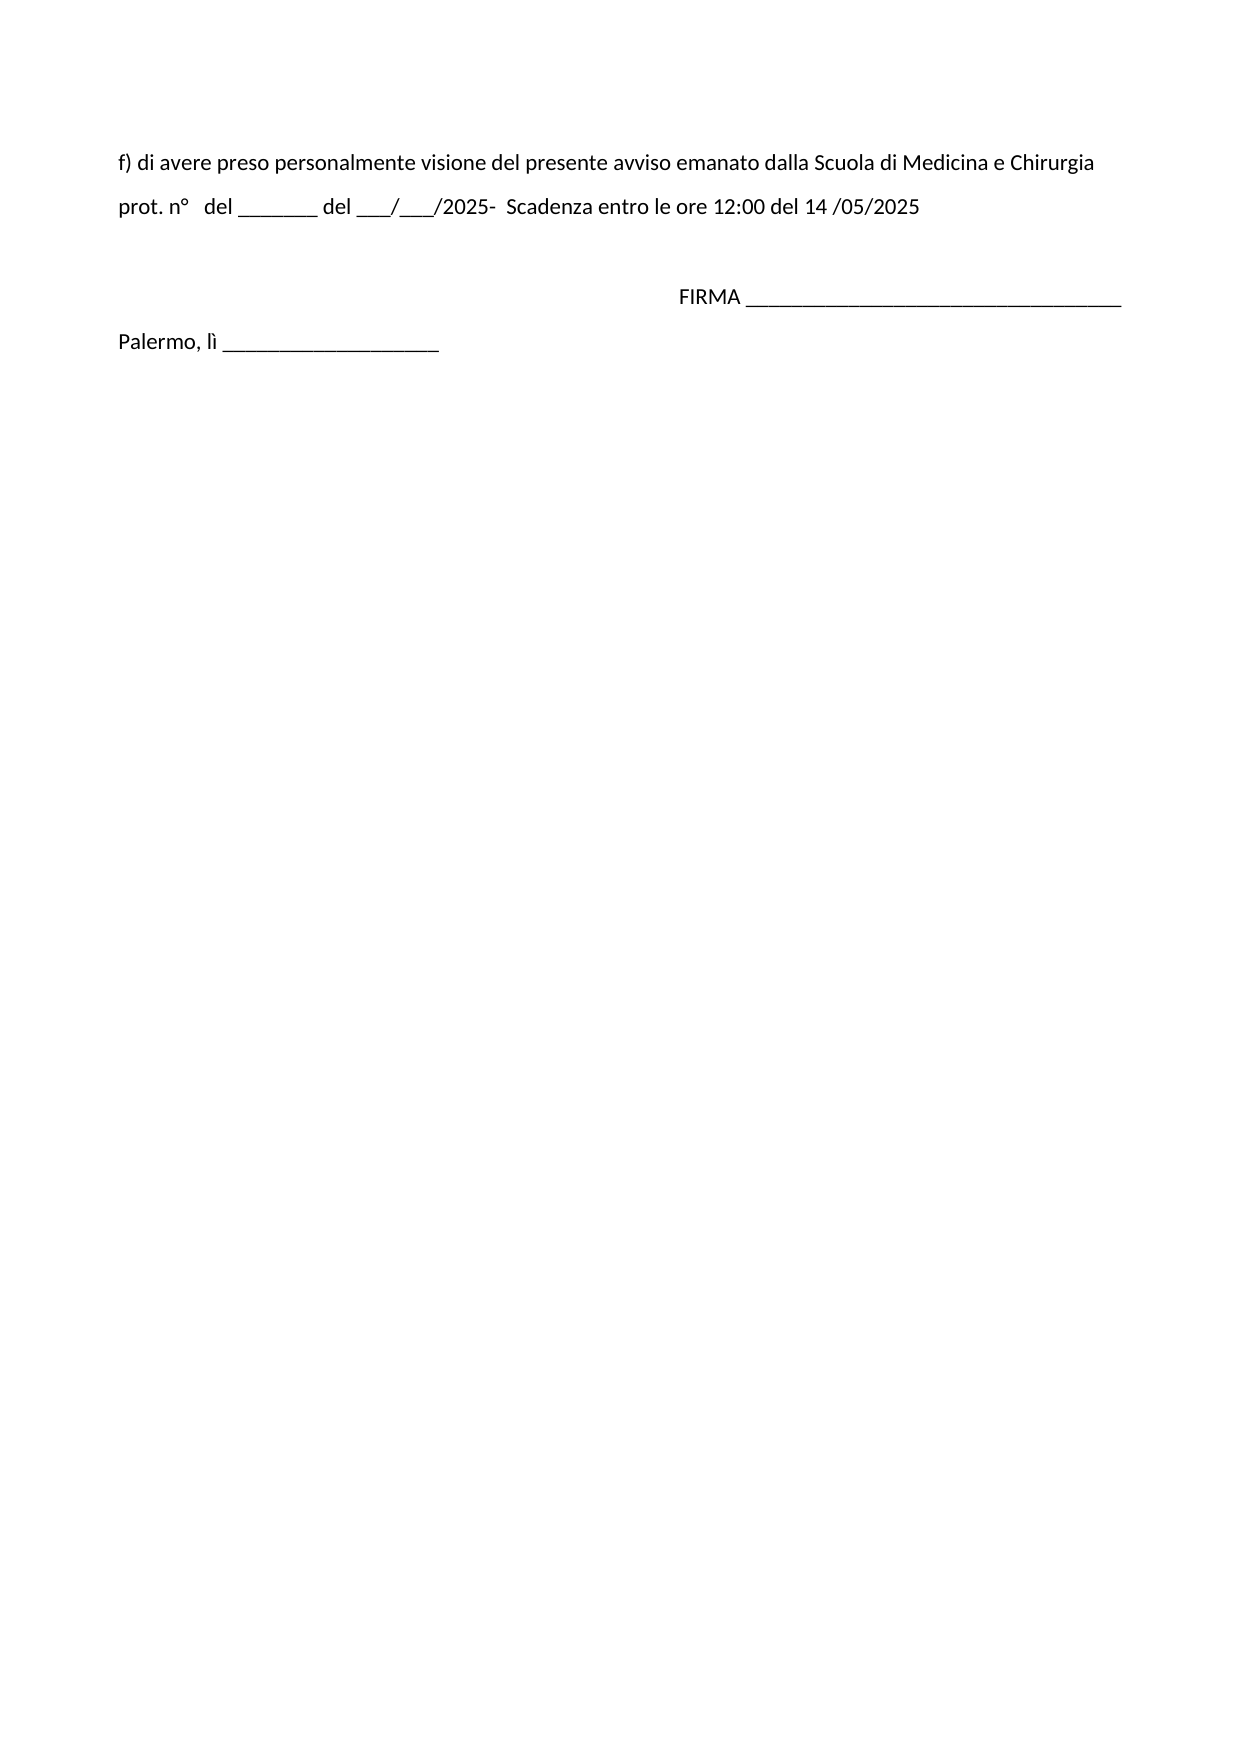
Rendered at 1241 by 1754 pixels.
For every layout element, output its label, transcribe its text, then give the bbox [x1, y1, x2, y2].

text prot. n° del _______ del ___/___/2025- Scadenza entro le ore 12:00 del 14 /05/2025 [118, 192, 1122, 220]
text f) di avere preso personalmente visione del presente avviso emanato dalla Scuola di Medicina e Chirurgia [118, 148, 1122, 176]
text FIRMA _________________________________ [118, 282, 1122, 310]
text Palermo, lì ___________________ [118, 327, 1122, 355]
